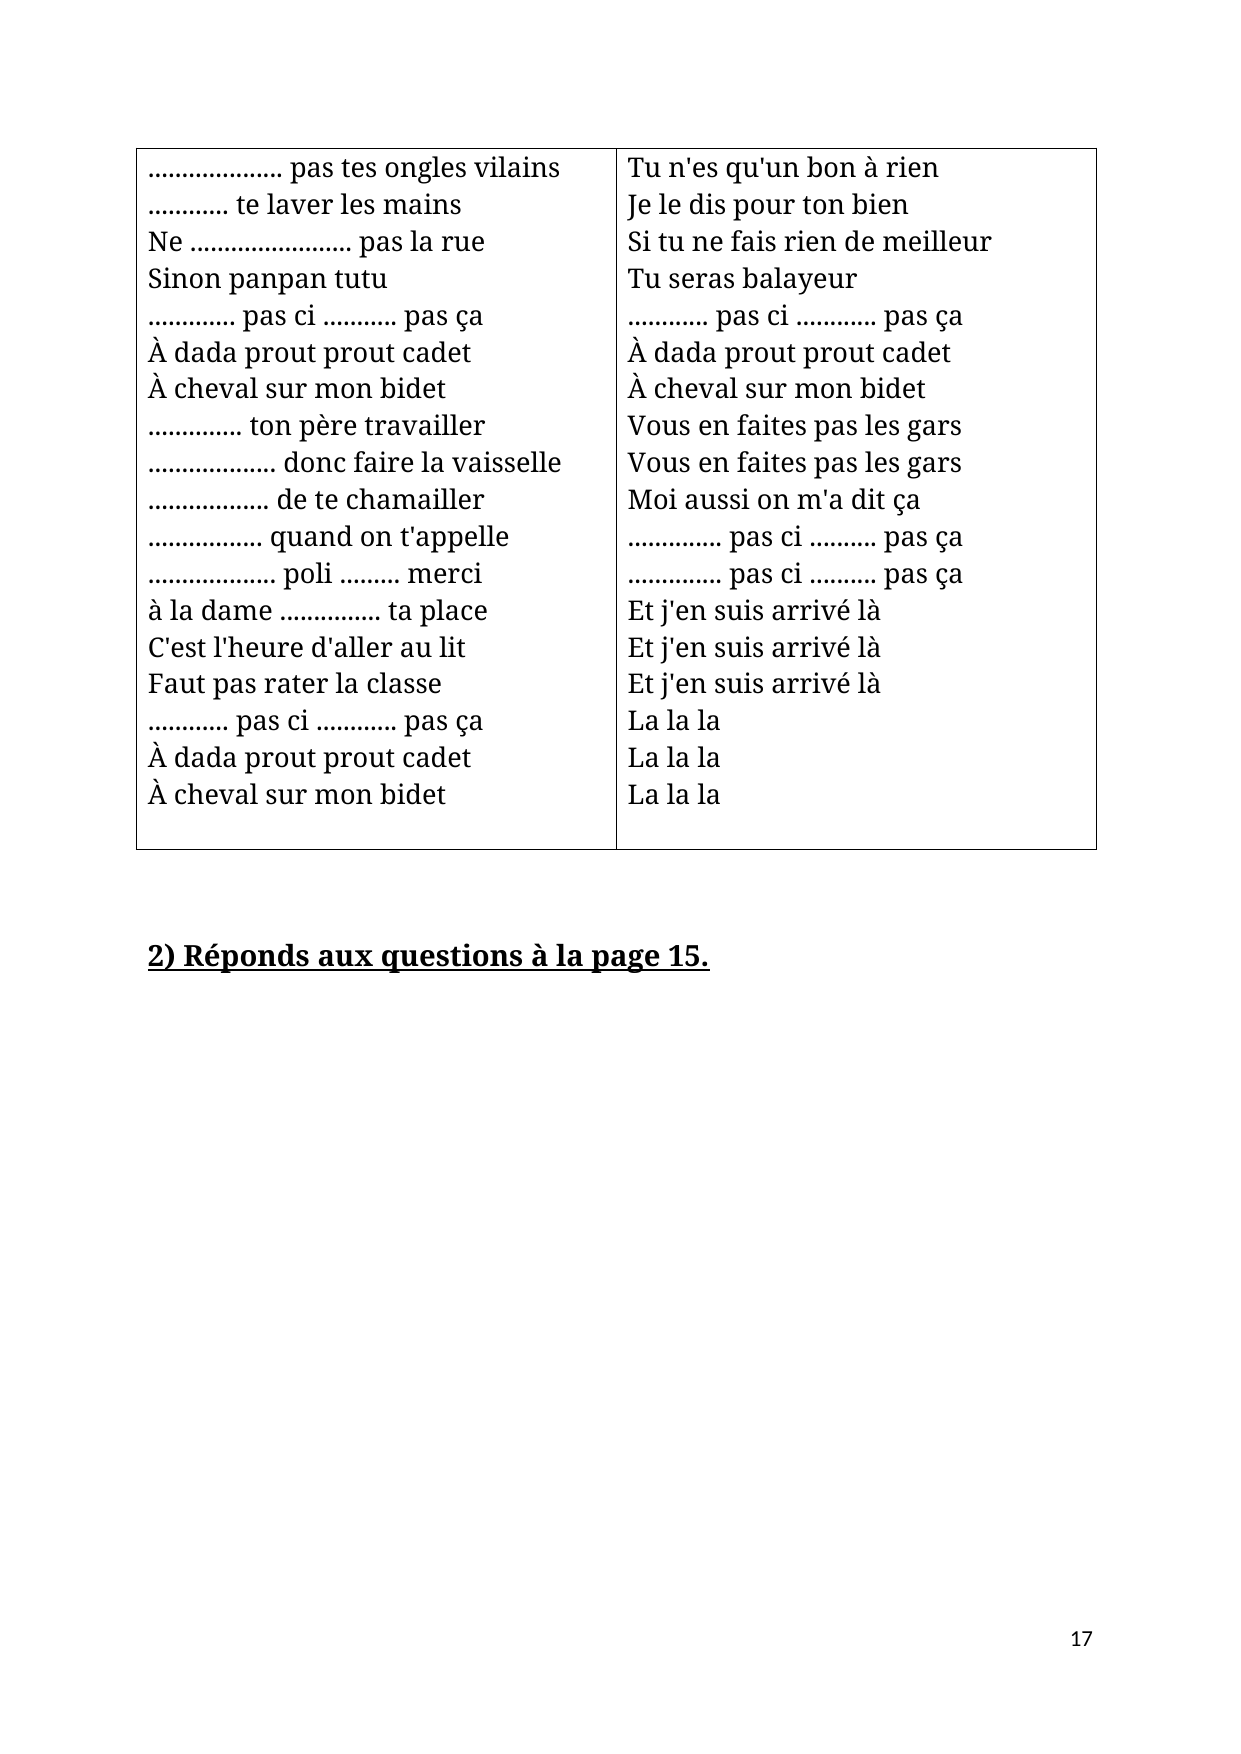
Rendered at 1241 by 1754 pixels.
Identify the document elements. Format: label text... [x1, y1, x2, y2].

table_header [617, 149, 1096, 849]
list 2) Réponds aux questions à la page 15. [148, 935, 1093, 975]
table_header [137, 149, 616, 849]
